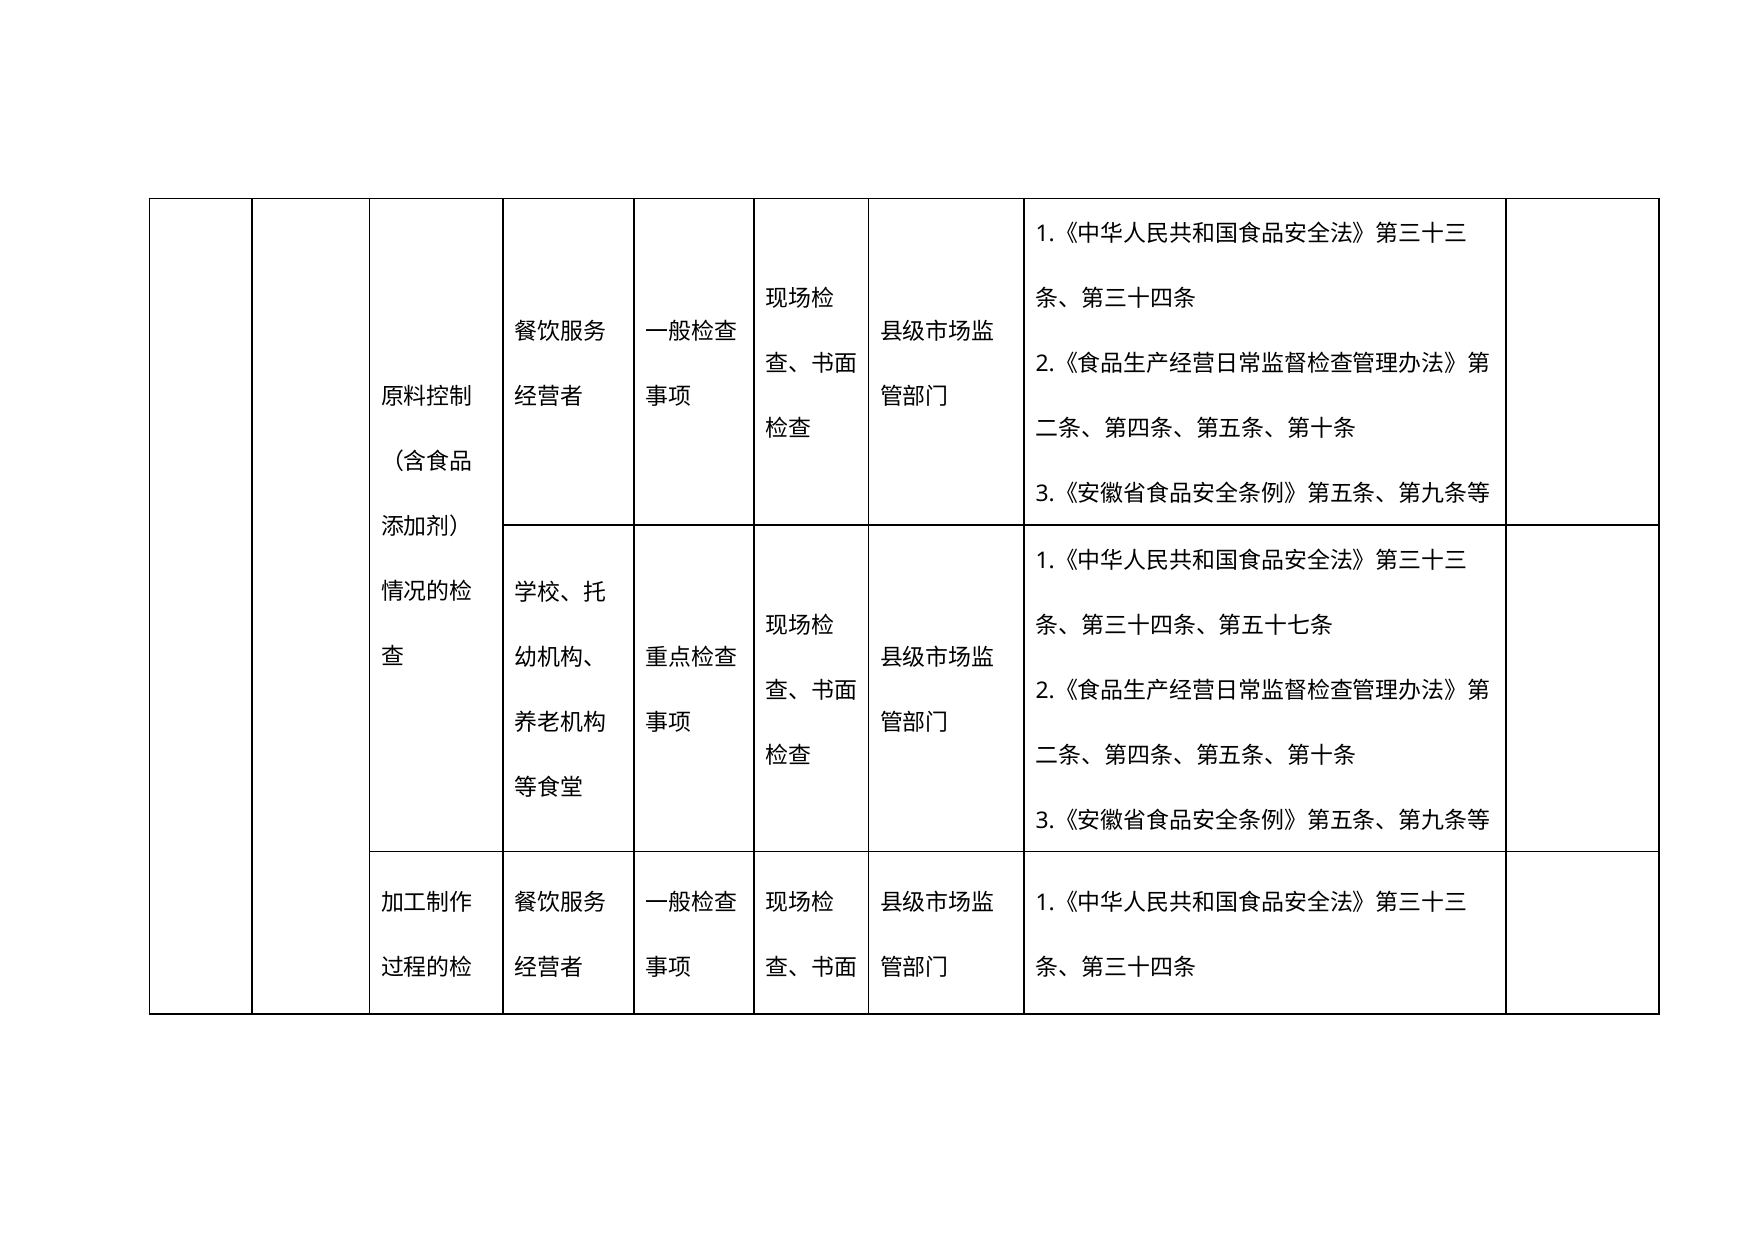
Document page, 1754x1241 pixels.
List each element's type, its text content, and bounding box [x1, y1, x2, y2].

table_cell 1.《中华人民共和国食品安全法》第三十三条、第三十四条 2.《食品生产经营日常监督检查管理办法》第二条、第四条、第五条、第十条 3.《安徽省食品安全条例》第五条、第九条等 [1025, 199, 1505, 524]
table_cell 县级市场监管部门 [869, 852, 1023, 1013]
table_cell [1025, 852, 1505, 1013]
table_cell 餐饮服务经营者 [504, 852, 633, 1013]
table_cell 一般检查事项 [635, 852, 753, 1013]
table_cell [1507, 199, 1658, 524]
table_cell 现场检查、书面检查 [755, 852, 868, 1013]
table_cell 1.《中华人民共和国食品安全法》第三十三条、第三十四条、第五十七条 2.《食品生产经营日常监督检查管理办法》第二条、第四条、第五条、第十条 3.《安徽省食品安全条例》第五条、第九条等 [1025, 526, 1505, 851]
table_cell [1507, 852, 1658, 1013]
table_cell 现场检查、书面检查 [755, 526, 868, 851]
table_cell 学校、托幼机构、养老机构等食堂 [504, 526, 633, 851]
table_cell 重点检查事项 [635, 526, 753, 851]
table_cell 县级市场监管部门 [869, 199, 1023, 524]
table_cell 原料控制（含食品添加剂）情况的检查 [370, 199, 502, 851]
table_cell 一般检查事项 [635, 199, 753, 524]
table_cell 餐饮服务经营者 [504, 199, 633, 524]
table_cell [1507, 526, 1658, 851]
table_cell 县级市场监管部门 [869, 526, 1023, 851]
table_cell 现场检查、书面检查 [755, 199, 868, 524]
table_cell 加工制作过程的检查 [370, 852, 502, 1013]
